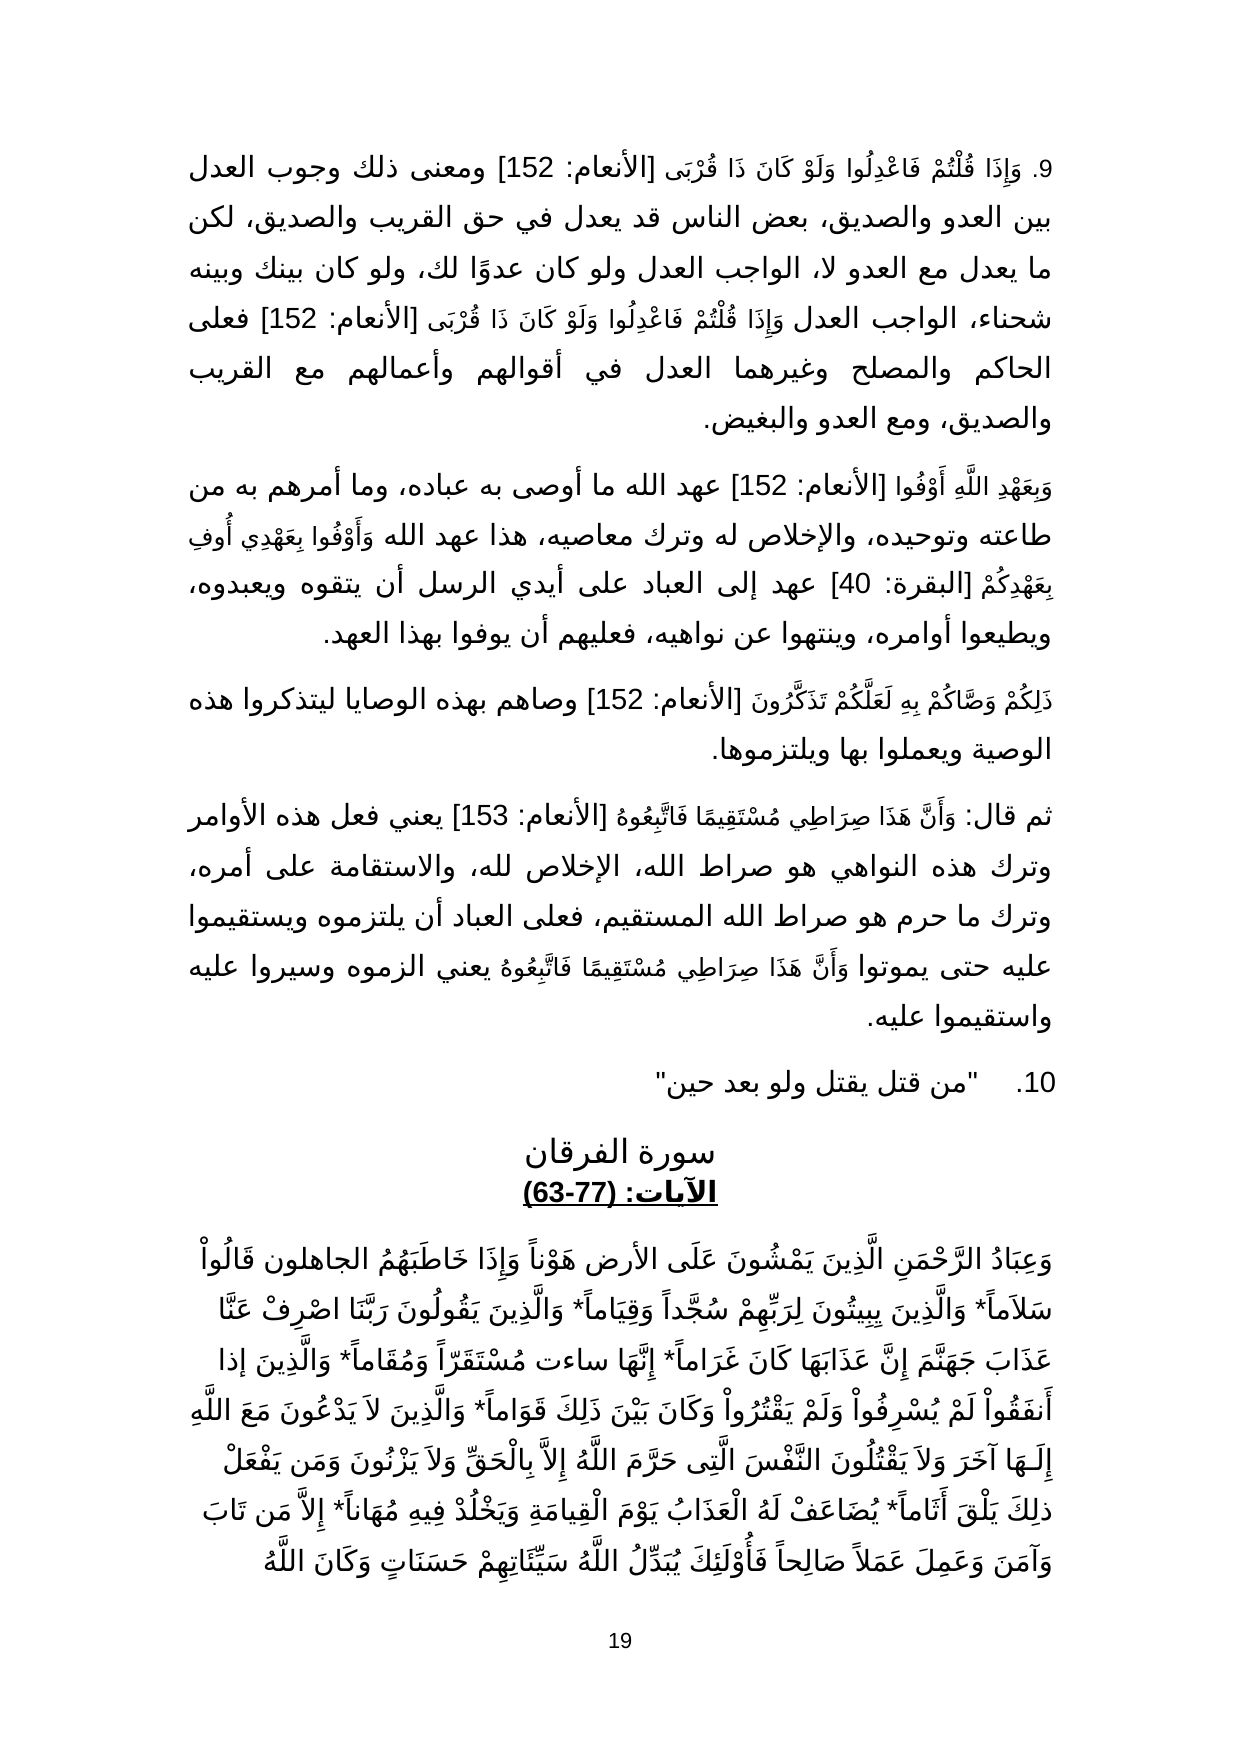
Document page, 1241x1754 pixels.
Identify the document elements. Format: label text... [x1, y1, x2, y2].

text 9. وَإِذَا قُلْتُمْ فَاعْدِلُوا وَلَوْ كَانَ ذَا قُرْبَى [الأنعام: 152] ومعنى ذلك وجوب العدل بين العدو والصديق، بعض الناس قد يعدل في حق القريب والصديق، لكن ما يعدل مع العدو لا، الواجب العدل ولو كان عدوًا لك، ولو كان بينك وبينه شحناء، الواجب العدل وَإِذَا قُلْتُمْ فَاعْدِلُوا وَلَوْ كَانَ ذَا قُرْبَى [الأنعام: 152] فعلى الحاكم والمصلح وغيرهما العدل في أقوالهم وأعمالهم مع القريب والصديق، ومع العدو والبغيض. [187, 150, 1053, 435]
text ثم قال: وَأَنَّ هَذَا صِرَاطِي مُسْتَقِيمًا فَاتَّبِعُوهُ [الأنعام: 153] يعني فعل هذه الأوامر وترك هذه النواهي هو صراط الله، الإخلاص لله، والاستقامة على أمره، وترك ما حرم هو صراط الله المستقيم، فعلى العباد أن يلتزموه ويستقيموا عليه حتى يموتوا وَأَنَّ هَذَا صِرَاطِي مُسْتَقِيمًا فَاتَّبِعُوهُ يعني الزموه وسيروا عليه واستقيموا عليه. [187, 798, 1053, 1033]
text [187, 1242, 1053, 1577]
text الآيات: (77-63) [187, 1175, 1053, 1208]
text وَبِعَهْدِ اللَّهِ أَوْفُوا [الأنعام: 152] عهد الله ما أوصى به عباده، وما أمرهم به من طاعته وتوحيده، والإخلاص له وترك معاصيه، هذا عهد الله وَأَوْفُوا بِعَهْدِي أُوفِ بِعَهْدِكُمْ [البقرة: 40] عهد إلى العباد على أيدي الرسل أن يتقوه ويعبدوه، ويطيعوا أوامره، وينتهوا عن نواهيه، فعليهم أن يوفوا بهذا العهد. [187, 467, 1053, 649]
text ذَلِكُمْ وَصَّاكُمْ بِهِ لَعَلَّكُمْ تَذَكَّرُونَ [الأنعام: 152] وصاهم بهذه الوصايا ليتذكروا هذه الوصية ويعملوا بها ويلتزموها. [187, 682, 1053, 766]
list "من قتل يقتل ولو بعد حين" [187, 1065, 1015, 1099]
subtitle سورة الفرقان [187, 1132, 1053, 1171]
